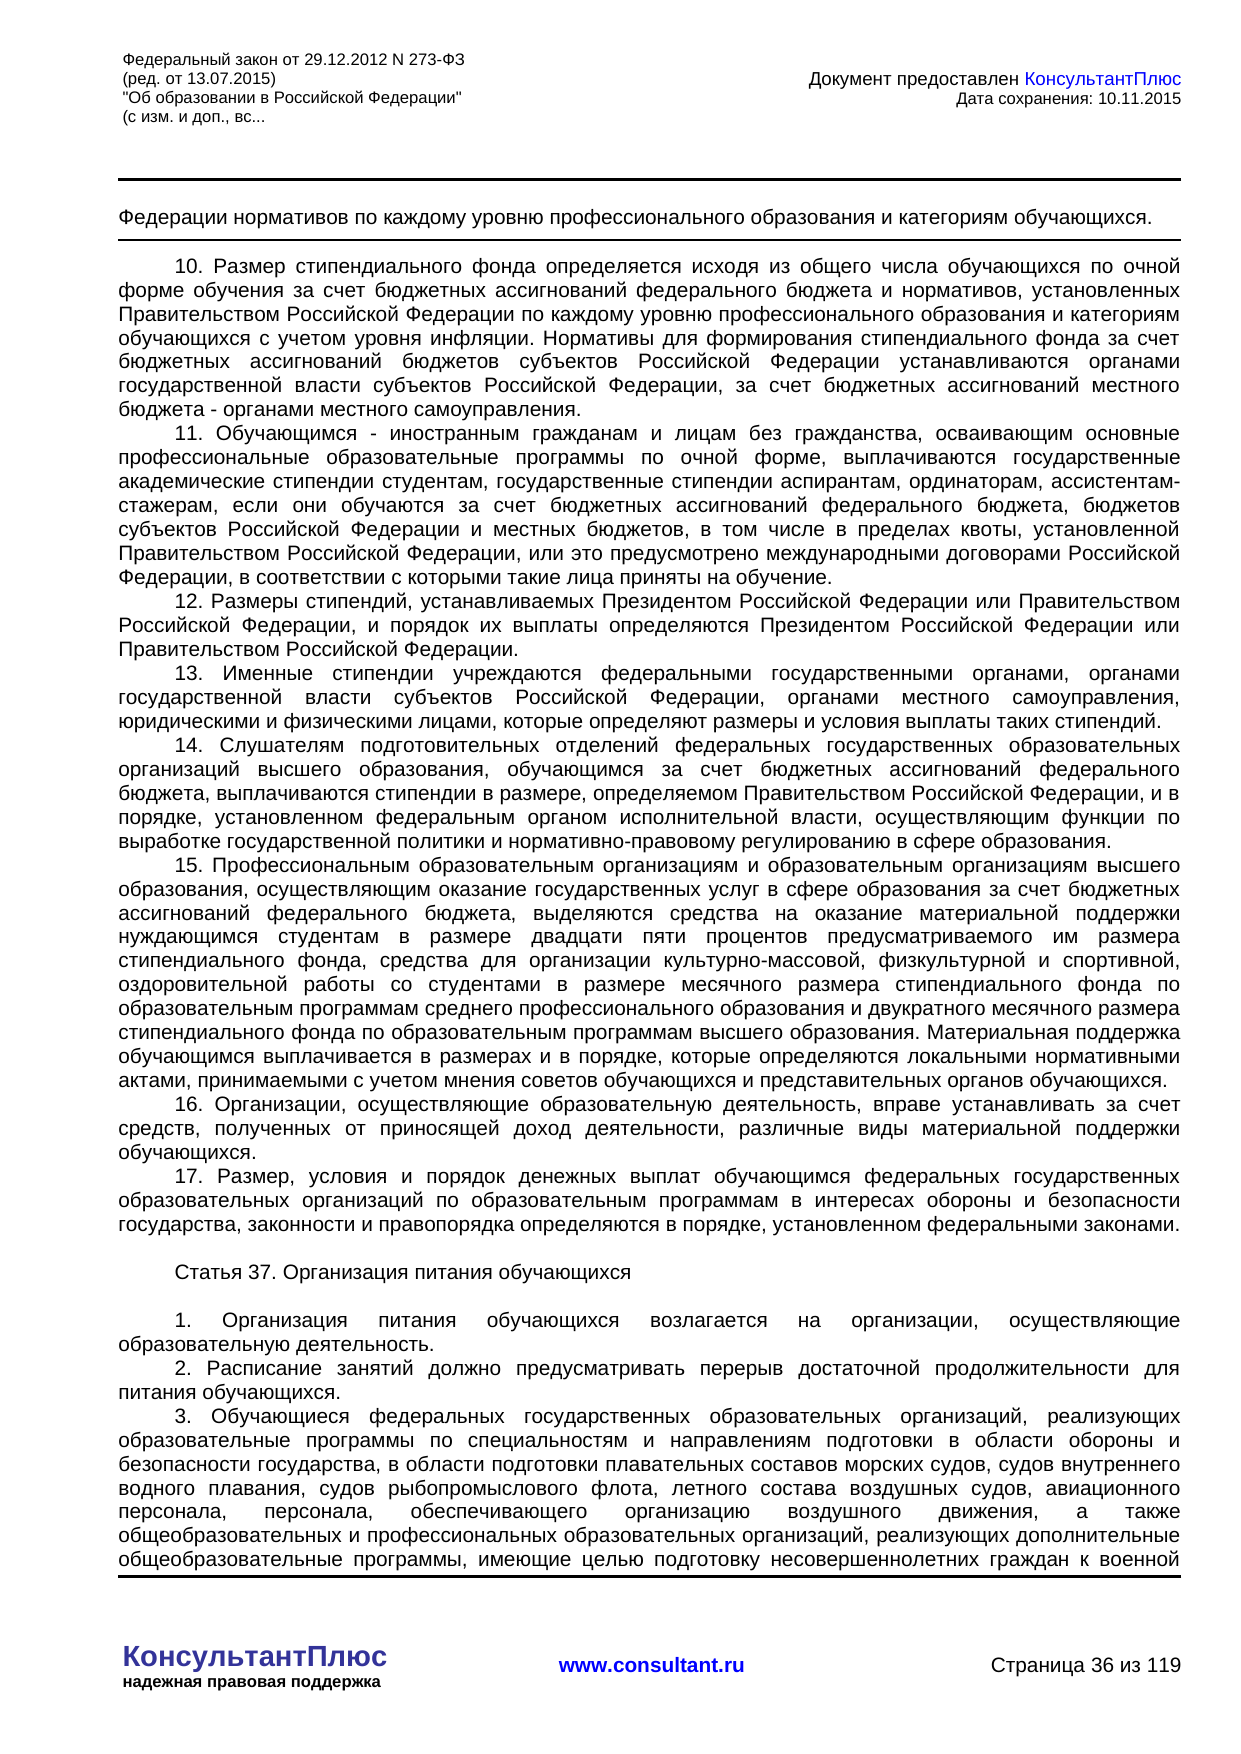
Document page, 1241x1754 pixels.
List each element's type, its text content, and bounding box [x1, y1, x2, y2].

text 10. Размер стипендиального фонда определяется исходя из общего числа обучающихся по очной форме обучения за счет бюджетных ассигнований федерального бюджета и нормативов, установленных Правительством Российской Федерации по каждому уровню профессионального образования и категориям обучающихся с учетом уровня инфляции. Нормативы для формирования стипендиального фонда за счет бюджетных ассигнований бюджетов субъектов Российской Федерации устанавливаются органами государственной власти субъектов Российской Федерации, за счет бюджетных ассигнований местного бюджета - органами местного самоуправления. [118, 253, 1181, 421]
text 13. Именные стипендии учреждаются федеральными государственными органами, органами государственной власти субъектов Российской Федерации, органами местного самоуправления, юридическими и физическими лицами, которые определяют размеры и условия выплаты таких стипендий. [118, 661, 1181, 733]
text Статья 37. Организация питания обучающихся [118, 1260, 1181, 1284]
text 16. Организации, осуществляющие образовательную деятельность, вправе устанавливать за счет средств, полученных от приносящей доход деятельности, различные виды материальной поддержки обучающихся. [118, 1092, 1181, 1164]
text 14. Слушателям подготовительных отделений федеральных государственных образовательных организаций высшего образования, обучающимся за счет бюджетных ассигнований федерального бюджета, выплачиваются стипендии в размере, определяемом Правительством Российской Федерации, и в порядке, установленном федеральным органом исполнительной власти, осуществляющим функции по выработке государственной политики и нормативно-правовому регулированию в сфере образования. [118, 733, 1181, 852]
text 15. Профессиональным образовательным организациям и образовательным организациям высшего образования, осуществляющим оказание государственных услуг в сфере образования за счет бюджетных ассигнований федерального бюджета, выделяются средства на оказание материальной поддержки нуждающимся студентам в размере двадцати пяти процентов предусматриваемого им размера стипендиального фонда, средства для организации культурно-массовой, физкультурной и спортивной, оздоровительной работы со студентами в размере месячного размера стипендиального фонда по образовательным программам среднего профессионального образования и двукратного месячного размера стипендиального фонда по образовательным программам высшего образования. Материальная поддержка обучающимся выплачивается в размерах и в порядке, которые определяются локальными нормативными актами, принимаемыми с учетом мнения советов обучающихся и представительных органов обучающихся. [118, 852, 1181, 1092]
text 2. Расписание занятий должно предусматривать перерыв достаточной продолжительности для питания обучающихся. [118, 1356, 1181, 1403]
text 12. Размеры стипендий, устанавливаемых Президентом Российской Федерации или Правительством Российской Федерации, и порядок их выплаты определяются Президентом Российской Федерации или Правительством Российской Федерации. [118, 589, 1181, 661]
text 1. Организация питания обучающихся возлагается на организации, осуществляющие образовательную деятельность. [118, 1308, 1181, 1356]
text 11. Обучающимся - иностранным гражданам и лицам без гражданства, осваивающим основные профессиональные образовательные программы по очной форме, выплачиваются государственные академические стипендии студентам, государственные стипендии аспирантам, ординаторам, ассистентам-стажерам, если они обучаются за счет бюджетных ассигнований федерального бюджета, бюджетов субъектов Российской Федерации и местных бюджетов, в том числе в пределах квоты, установленной Правительством Российской Федерации, или это предусмотрено международными договорами Российской Федерации, в соответствии с которыми такие лица приняты на обучение. [118, 421, 1181, 589]
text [118, 1403, 1181, 1571]
text 17. Размер, условия и порядок денежных выплат обучающимся федеральных государственных образовательных организаций по образовательным программам в интересах обороны и безопасности государства, законности и правопорядка определяются в порядке, установленном федеральными законами. [118, 1164, 1181, 1236]
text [118, 205, 1181, 229]
